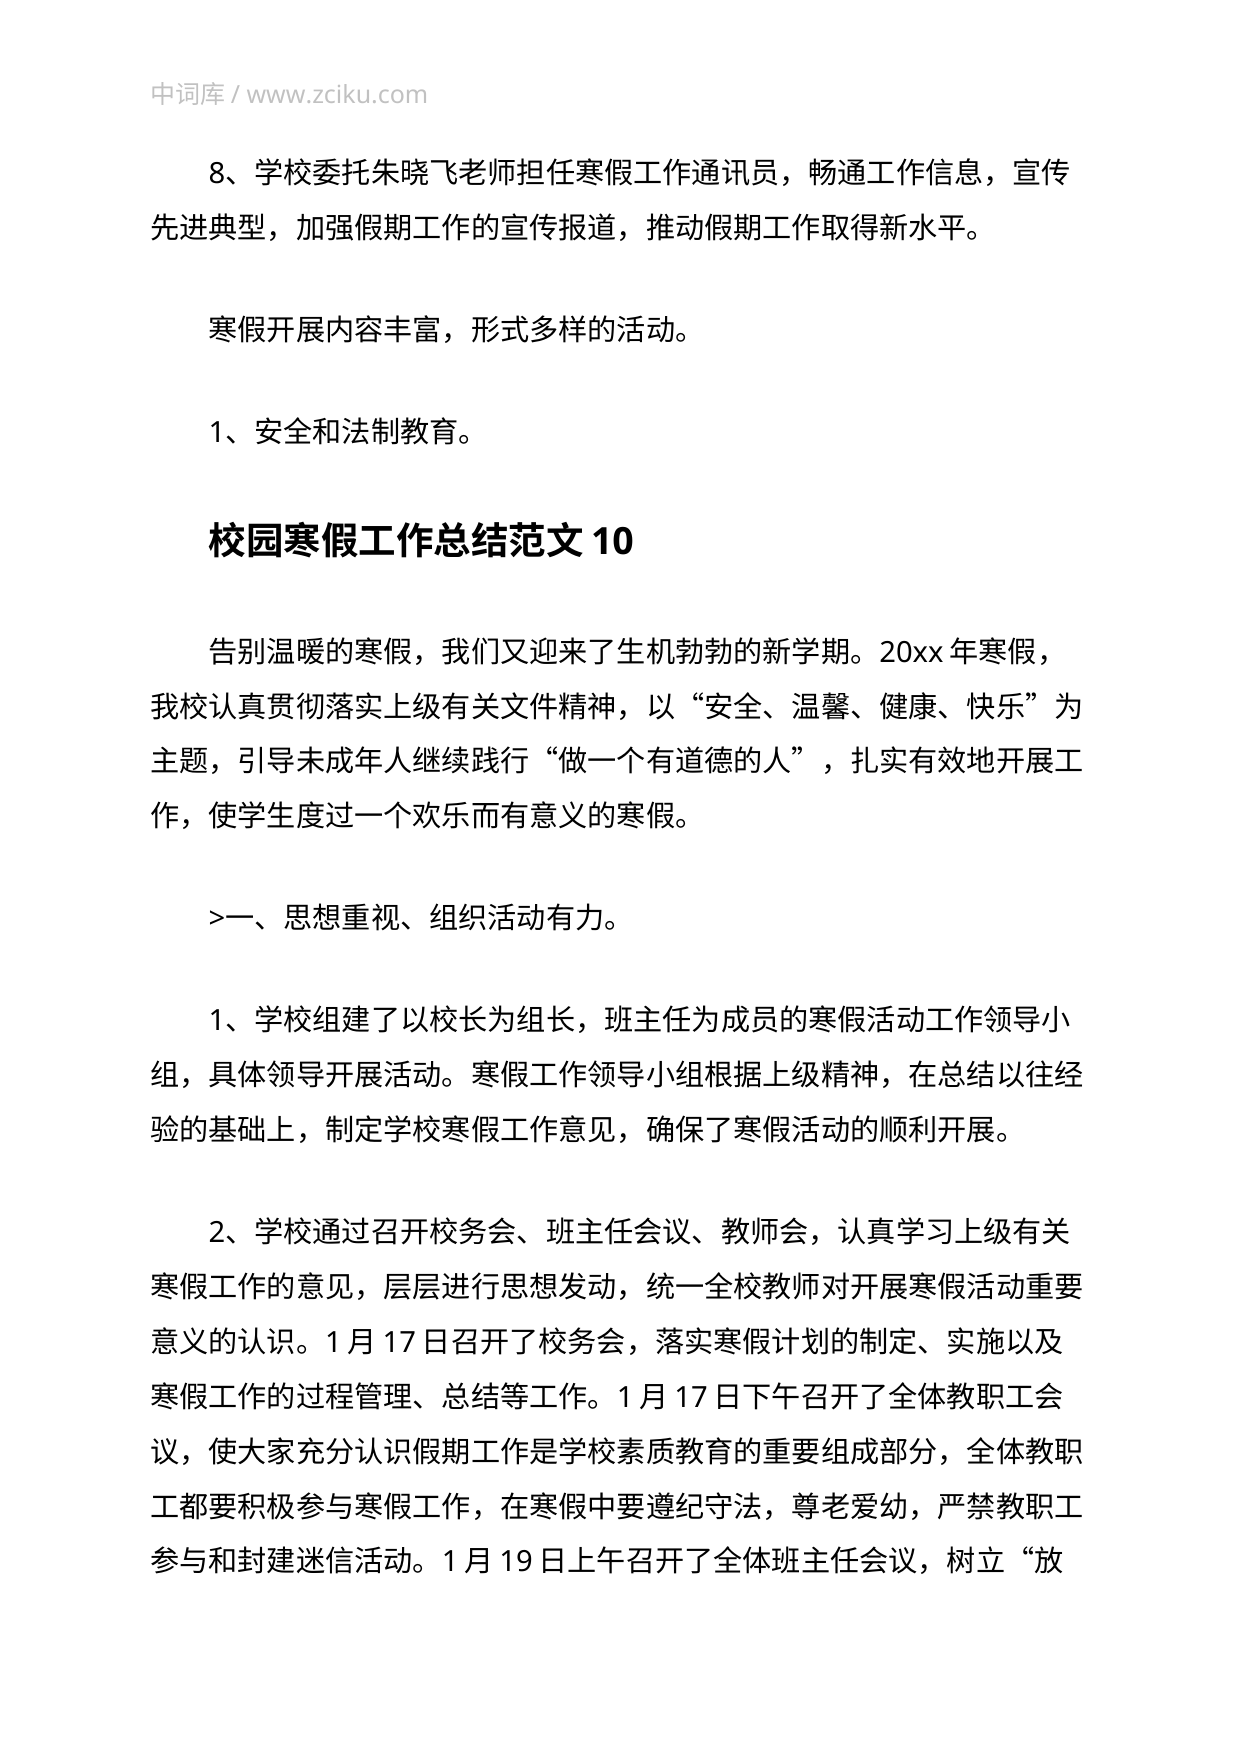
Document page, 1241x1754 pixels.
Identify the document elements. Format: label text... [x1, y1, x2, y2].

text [150, 1208, 1090, 1580]
text >一、思想重视、组织活动有力。 [150, 895, 1090, 937]
text 1、安全和法制教育。 [150, 408, 1090, 451]
text 寒假开展内容丰富，形式多样的活动。 [150, 307, 1090, 349]
text 告别温暖的寒假，我们又迎来了生机勃勃的新学期。20xx年寒假，我校认真贯彻落实上级有关文件精神，以“安全、温馨、健康、快乐”为主题，引导未成年人继续践行“做一个有道德的人”，扎实有效地开展工作，使学生度过一个欢乐而有意义的寒假。 [150, 628, 1090, 835]
text 1、学校组建了以校长为组长，班主任为成员的寒假活动工作领导小组，具体领导开展活动。寒假工作领导小组根据上级精神，在总结以往经验的基础上，制定学校寒假工作意见，确保了寒假活动的顺利开展。 [150, 997, 1090, 1149]
text 8、学校委托朱晓飞老师担任寒假工作通讯员，畅通工作信息，宣传先进典型，加强假期工作的宣传报道，推动假期工作取得新水平。 [150, 150, 1090, 247]
text 校园寒假工作总结范文10 [150, 511, 1090, 565]
